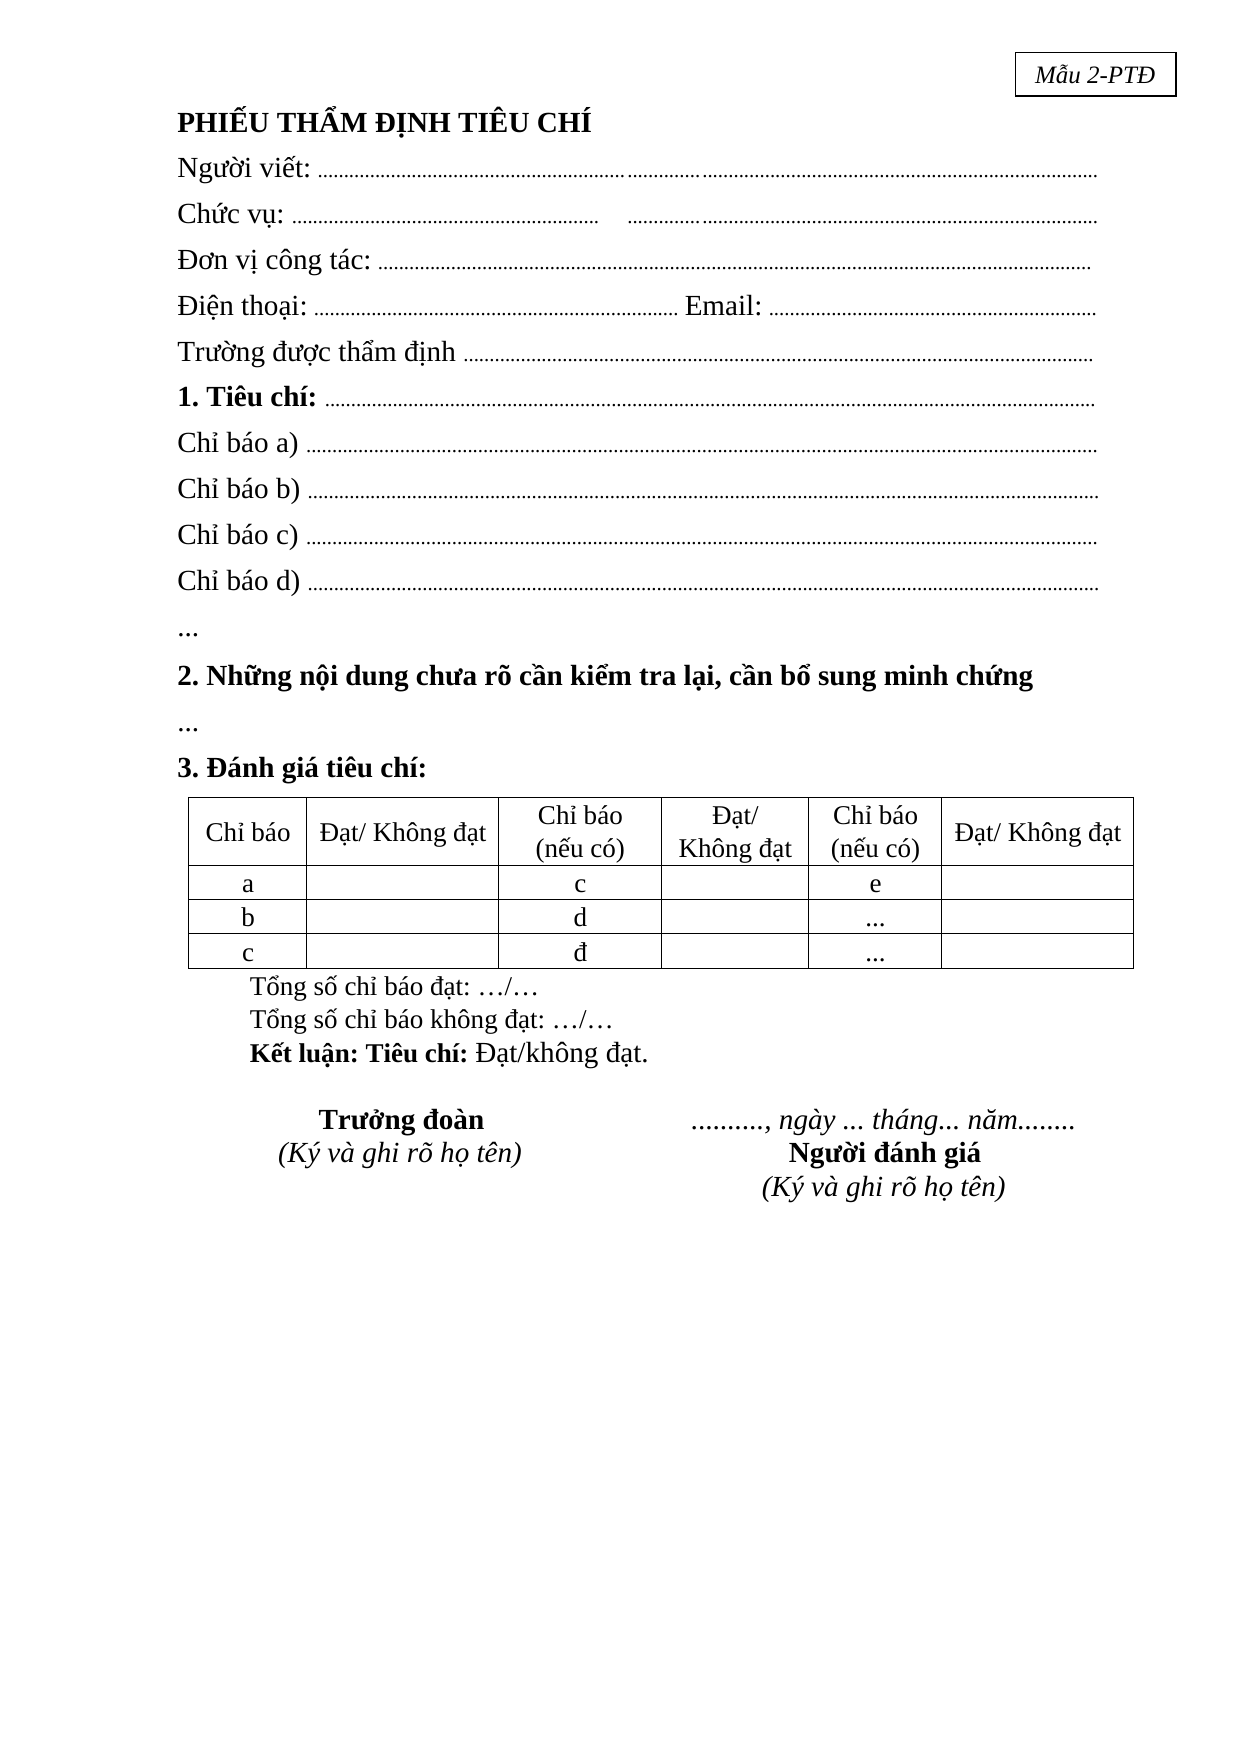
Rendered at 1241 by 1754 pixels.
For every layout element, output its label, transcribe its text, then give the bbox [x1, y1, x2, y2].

table_cell [662, 866, 808, 899]
text Tổng số chỉ báo không đạt: …/… [177, 1002, 1152, 1035]
table_header Đạt/ Không đạt [662, 798, 808, 864]
table_header Đạt/ Không đạt [307, 798, 498, 864]
text Người viết: ........................................................... .............. ............................................................................ [177, 151, 1152, 184]
table_cell a [189, 866, 306, 899]
table_cell [307, 934, 498, 968]
text Chỉ báo b) ........................................................................................................................................................ [177, 472, 1152, 505]
table_header Chỉ báo (nếu có) [499, 798, 661, 864]
table_cell [942, 866, 1133, 899]
table_cell c [499, 866, 661, 899]
table_cell đ [499, 934, 661, 968]
text ... [177, 609, 1152, 643]
table_cell [307, 866, 498, 899]
table_header Trưởng đoàn (Ký và ghi rõ họ tên) [177, 1102, 625, 1203]
table_cell e [809, 866, 941, 899]
text 1. Tiêu chí: .................................................................................................................................................... [177, 380, 1152, 413]
table_cell d [499, 900, 661, 933]
table_cell [942, 934, 1133, 968]
table_cell [662, 934, 808, 968]
text 3. Đánh giá tiêu chí: [177, 751, 1152, 784]
text Chỉ báo a) ........................................................................................................................................................ [177, 426, 1152, 459]
table_cell ... [809, 934, 941, 968]
table_header Chỉ báo [189, 798, 306, 864]
text Trường được thẩm định ......................................................................................................................... [177, 334, 1152, 368]
text Điện thoại: ...................................................................... Email: ............................................................... [177, 288, 1152, 322]
table_cell [942, 900, 1133, 933]
table_header Đạt/ Không đạt [942, 798, 1133, 864]
text Chức vụ: ........................................................... .............. ............................................................................ [177, 197, 1152, 230]
table_cell [307, 900, 498, 933]
text ... [177, 705, 1152, 738]
table_header .........., ngày ... tháng... năm........ Người đánh giá (Ký và ghi rõ họ tên) [625, 1102, 1144, 1203]
table_cell ... [809, 900, 941, 933]
table_header Chỉ báo (nếu có) [809, 798, 941, 864]
text Đơn vị công tác: ......................................................................................................................................... [177, 243, 1152, 276]
table_cell b [189, 900, 306, 933]
table_cell [662, 900, 808, 933]
text Tổng số chỉ báo đạt: …/… [177, 969, 1152, 1002]
text Chỉ báo d) ........................................................................................................................................................ [177, 563, 1152, 597]
text Kết luận: Tiêu chí: Đạt/không đạt. [177, 1035, 1152, 1069]
text 2. Những nội dung chưa rõ cần kiểm tra lại, cần bổ sung minh chứng [177, 655, 1152, 693]
text Chỉ báo c) ........................................................................................................................................................ [177, 518, 1152, 551]
table_cell c [189, 934, 306, 968]
